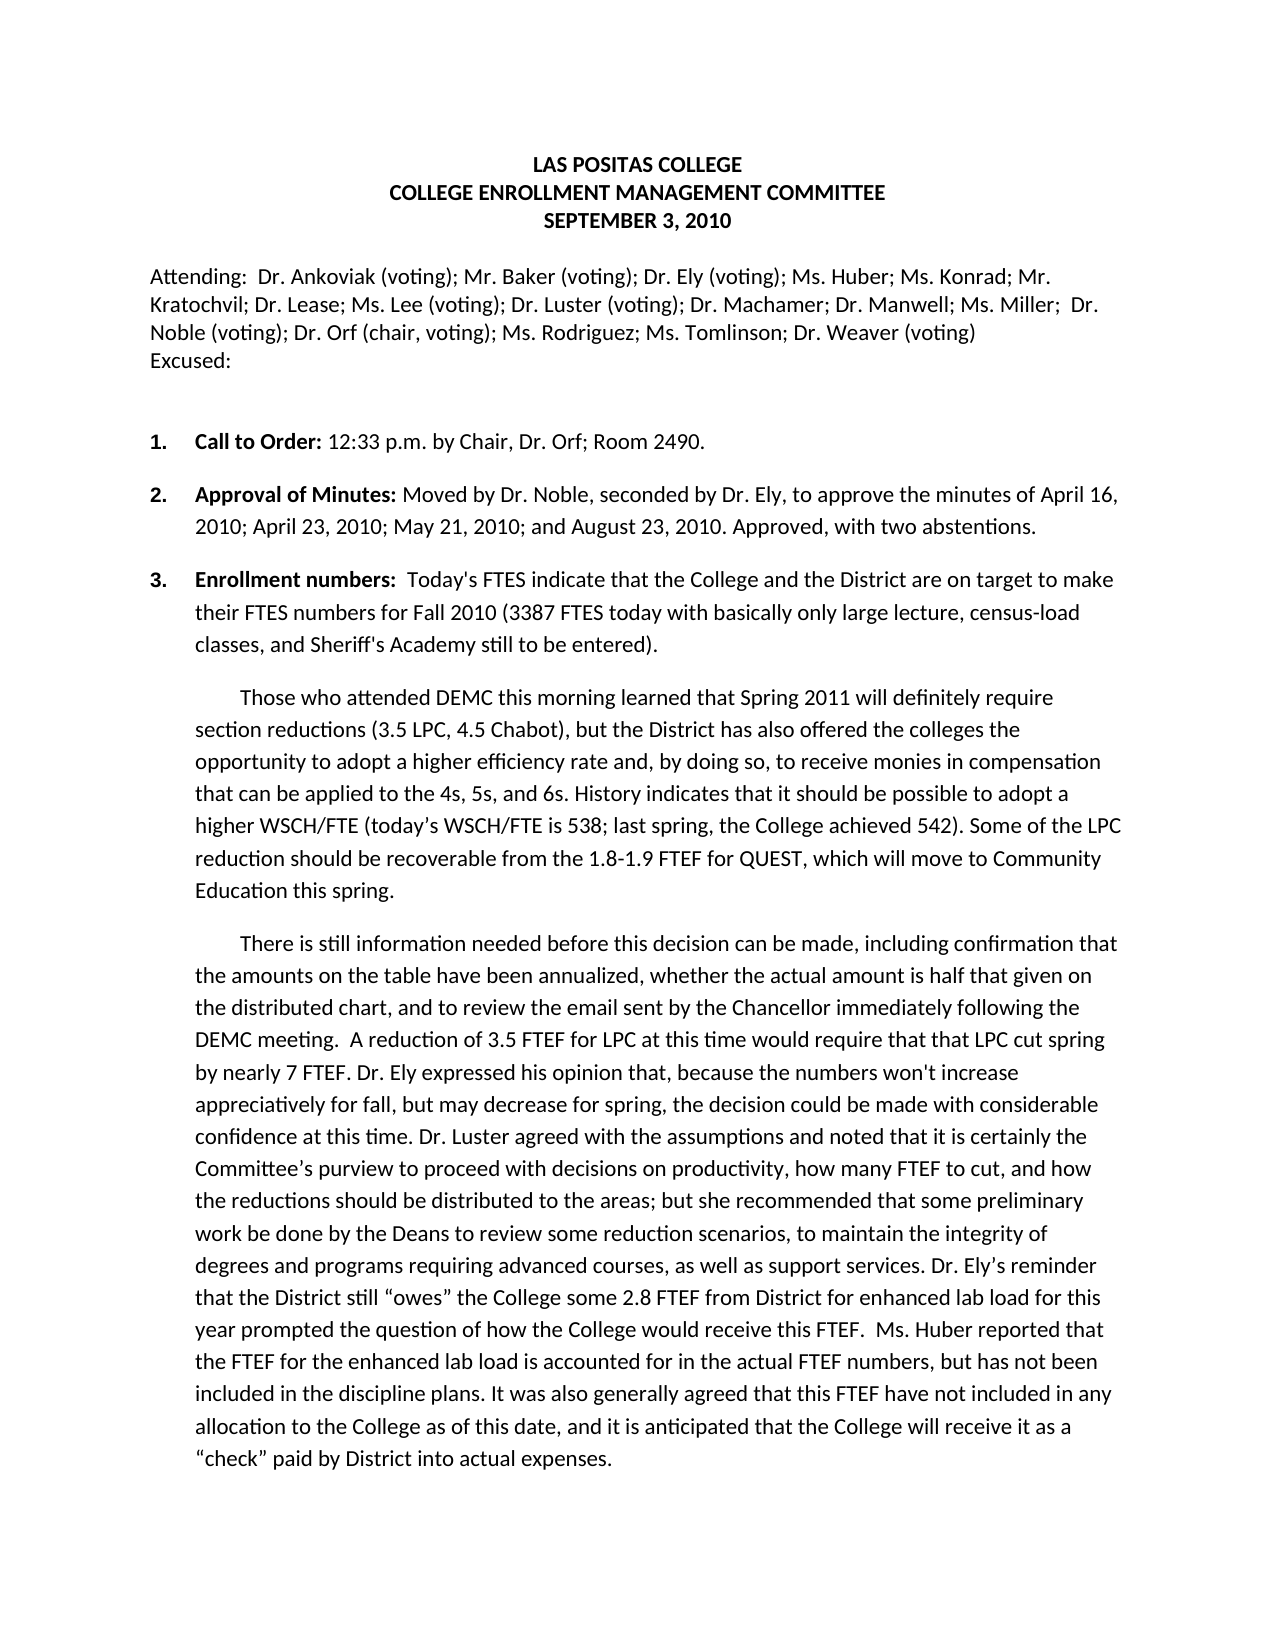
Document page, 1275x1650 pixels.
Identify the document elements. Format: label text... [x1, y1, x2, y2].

text LAS [150, 150, 1125, 178]
text Attending: Dr. Ankoviak (voting); Mr. Baker (voting); Dr. Ely (voting); Ms. Huber; Ms. Konrad; Mr. Kratochvil; Dr. Lease; Ms. Lee (voting); Dr. Luster (voting); Dr. Machamer; Dr. Manwell; Ms. Miller; Dr. Noble (voting); Dr. Orf (chair, voting); Ms. Rodriguez; Ms. Tomlinson; Dr. Weaver (voting) [150, 262, 1125, 346]
text Excused: [150, 346, 1125, 374]
text COLLEGE ENROLLMENT MANAGEMENT COMMITTEE [150, 178, 1125, 206]
text There is still information needed before this decision can be made, including confirmation that the amounts on the table have been annualized, whether the actual amount is half that given on the distributed chart, and to review the email sent by the Chancellor immediately following the DEMC meeting. A reduction of 3.5 FTEF for LPC at this time would require that that LPC cut spring by nearly 7 FTEF. Dr. Ely expressed his opinion that, because the numbers won't increase appreciatively for fall, but may decrease for spring, the decision could be made with considerable confidence at this time. Dr. Luster agreed with the assumptions and noted that it is certainly the Committee’s purview to proceed with decisions on productivity, how many FTEF to cut, and how the reductions should be distributed to the areas; but she recommended that some preliminary work be done by the Deans to review some reduction scenarios, to maintain the integrity of degrees and programs requiring advanced courses, as well as support services. Dr. Ely’s reminder that the District still “owes” the College some 2.8 FTEF from District for enhanced lab load for this year prompted the question of how the College would receive this FTEF. Ms. Huber reported that the FTEF for the enhanced lab load is accounted for in the actual FTEF numbers, but has not been included in the discipline plans. It was also generally agreed that this FTEF have not included in any allocation to the College as of this date, and it is anticipated that the College will receive it as a “check” paid by District into actual expenses. [195, 929, 1125, 1472]
list Call to Order: 12:33 p.m. by Chair, Dr. Orf; Room 2490. [150, 427, 1125, 455]
list Enrollment numbers: Today's FTES indicate that the College and the District are on target to make their FTES numbers for Fall 2010 (3387 FTES today with basically only large lecture, census-load classes, and Sheriff's Academy still to be entered). [150, 565, 1125, 658]
text Those who attended DEMC this morning learned that Spring 2011 will definitely require section reductions (3.5 LPC, 4.5 Chabot), but the District has also offered the colleges the opportunity to adopt a higher efficiency rate and, by doing so, to receive monies in compensation that can be applied to the 4s, 5s, and 6s. History indicates that it should be possible to adopt a higher WSCH/FTE (today’s WSCH/FTE is 538; last spring, the College achieved 542). Some of the LPC reduction should be recoverable from the 1.8-1.9 FTEF for QUEST, which will move to Community Education this spring. [195, 683, 1125, 904]
list Approval of Minutes: Moved by Dr. Noble, seconded by Dr. Ely, to approve the minutes of April 16, 2010; April 23, 2010; May 21, 2010; and August 23, 2010. Approved, with two abstentions. [150, 480, 1125, 540]
text SEPTEMBER 3, 2010 [150, 206, 1125, 234]
